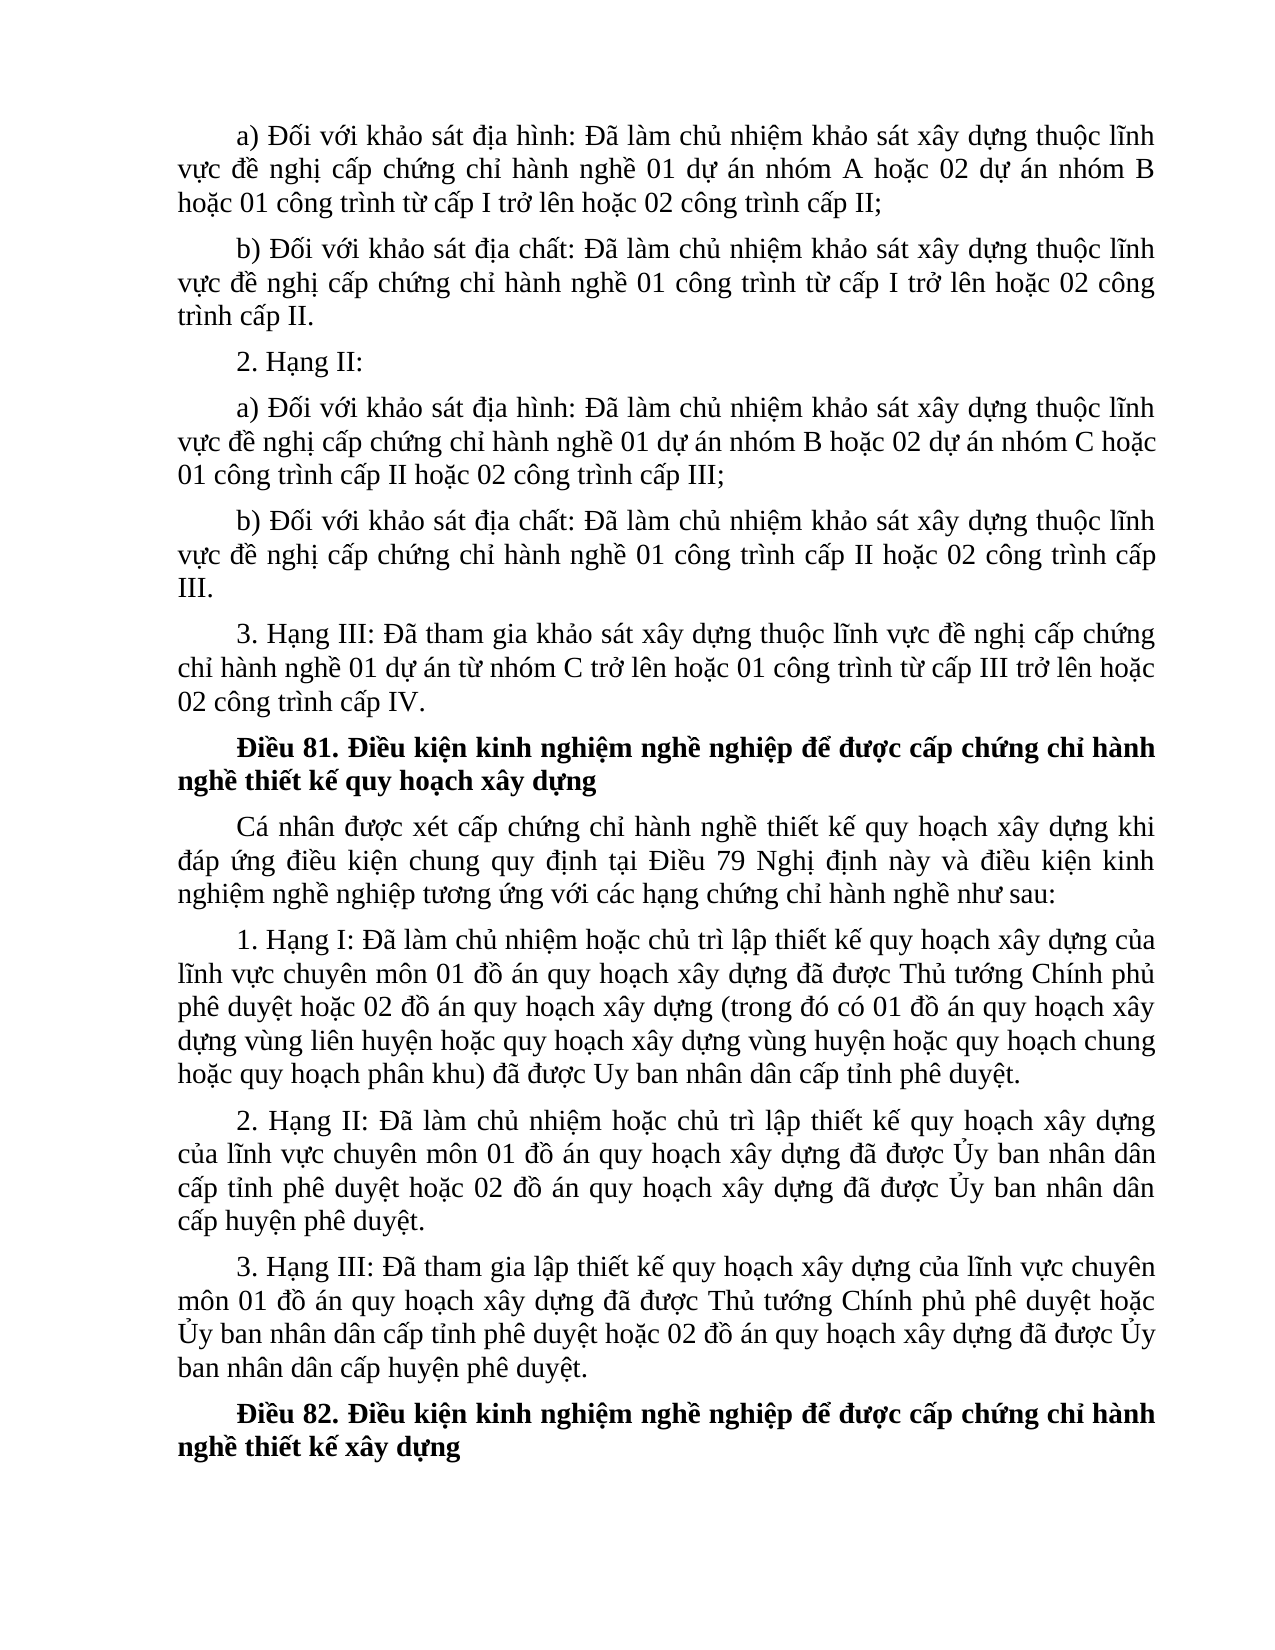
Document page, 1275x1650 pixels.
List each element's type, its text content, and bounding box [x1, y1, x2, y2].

text a) Đối với khảo sát địa hình: Đã làm chủ nhiệm khảo sát xây dựng thuộc lĩnh vực đề nghị cấp chứng chỉ hành nghề 01 dự án nhóm B hoặc 02 dự án nhóm C hoặc 01 công trình cấp II hoặc 02 công trình cấp IIІ; [177, 390, 1157, 491]
text b) Đối với khảo sát địa chất: Đã làm chủ nhiệm khảo sát xây dựng thuộc lĩnh vực đề nghị cấp chứng chỉ hành nghề 01 công trình từ cấp I trở lên hoặc 02 công trình cấp II. [177, 231, 1157, 332]
text 3. Hạng III: Đã tham gia khảo sát xây dựng thuộc lĩnh vực đề nghị cấp chứng chỉ hành nghề 01 dự án từ nhóm C trở lên hoặc 01 công trình từ cấp III trở lên hoặc 02 công trình cấp IV. [177, 617, 1157, 717]
text Điều 82. Điều kiện kinh nghiệm nghề nghiệp để được cấp chứng chỉ hành nghề thiết kế xây dựng [177, 1396, 1157, 1463]
text Điều 81. Điều kiện kinh nghiệm nghề nghiệp để được cấp chứng chỉ hành nghề thiết kế quy hoạch xây dựng [177, 730, 1157, 797]
text a) Đối với khảo sát địa hình: Đã làm chủ nhiệm khảo sát xây dựng thuộc lĩnh vực đề nghị cấp chứng chỉ hành nghề 01 dự án nhóm A hoặc 02 dự án nhóm B hoặc 01 công trình từ cấp I trở lên hoặc 02 công trình cấp II; [177, 118, 1157, 219]
text b) Đối với khảo sát địa chất: Đã làm chủ nhiệm khảo sát xây dựng thuộc lĩnh vực đề nghị cấp chứng chỉ hành nghề 01 công trình cấp II hoặc 02 công trình cấp IIІ. [177, 503, 1157, 604]
text 1. Hạng I: Đã làm chủ nhiệm hoặc chủ trì lập thiết kế quy hoạch xây dựng của lĩnh vực chuyên môn 01 đồ án quy hoạch xây dựng đã được Thủ tướng Chính phủ phê duyệt hoặc 02 đồ án quy hoạch xây dựng (trong đó có 01 đồ án quy hoạch xây dựng vùng liên huyện hoặc quy hoạch xây dựng vùng huyện hoặc quy hoạch chung hoặc quy hoạch phân khu) đã được Uy ban nhân dân cấp tỉnh phê duyệt. [177, 922, 1157, 1090]
text 2. Hạng II: [177, 344, 1157, 378]
text Cá nhân được xét cấp chứng chỉ hành nghề thiết kế quy hoạch xây dựng khi đáp ứng điều kiện chung quy định tại Điều 79 Nghị định này và điều kiện kinh nghiệm nghề nghiệp tương ứng với các hạng chứng chỉ hành nghề như sau: [177, 809, 1157, 910]
text 3. Hạng III: Đã tham gia lập thiết kế quy hoạch xây dựng của lĩnh vực chuyên môn 01 đồ án quy hoạch xây dựng đã được Thủ tướng Chính phủ phê duyệt hoặc Ủy ban nhân dân cấp tỉnh phê duyệt hoặc 02 đồ án quy hoạch xây dựng đã được Ủy ban nhân dân cấp huyện phê duyệt. [177, 1249, 1157, 1383]
text 2. Hạng II: Đã làm chủ nhiệm hoặc chủ trì lập thiết kế quy hoạch xây dựng của lĩnh vực chuyên môn 01 đồ án quy hoạch xây dựng đã được Ủy ban nhân dân cấp tỉnh phê duyệt hoặc 02 đồ án quy hoạch xây dựng đã được Ủy ban nhân dân cấp huyện phê duyệt. [177, 1103, 1157, 1237]
